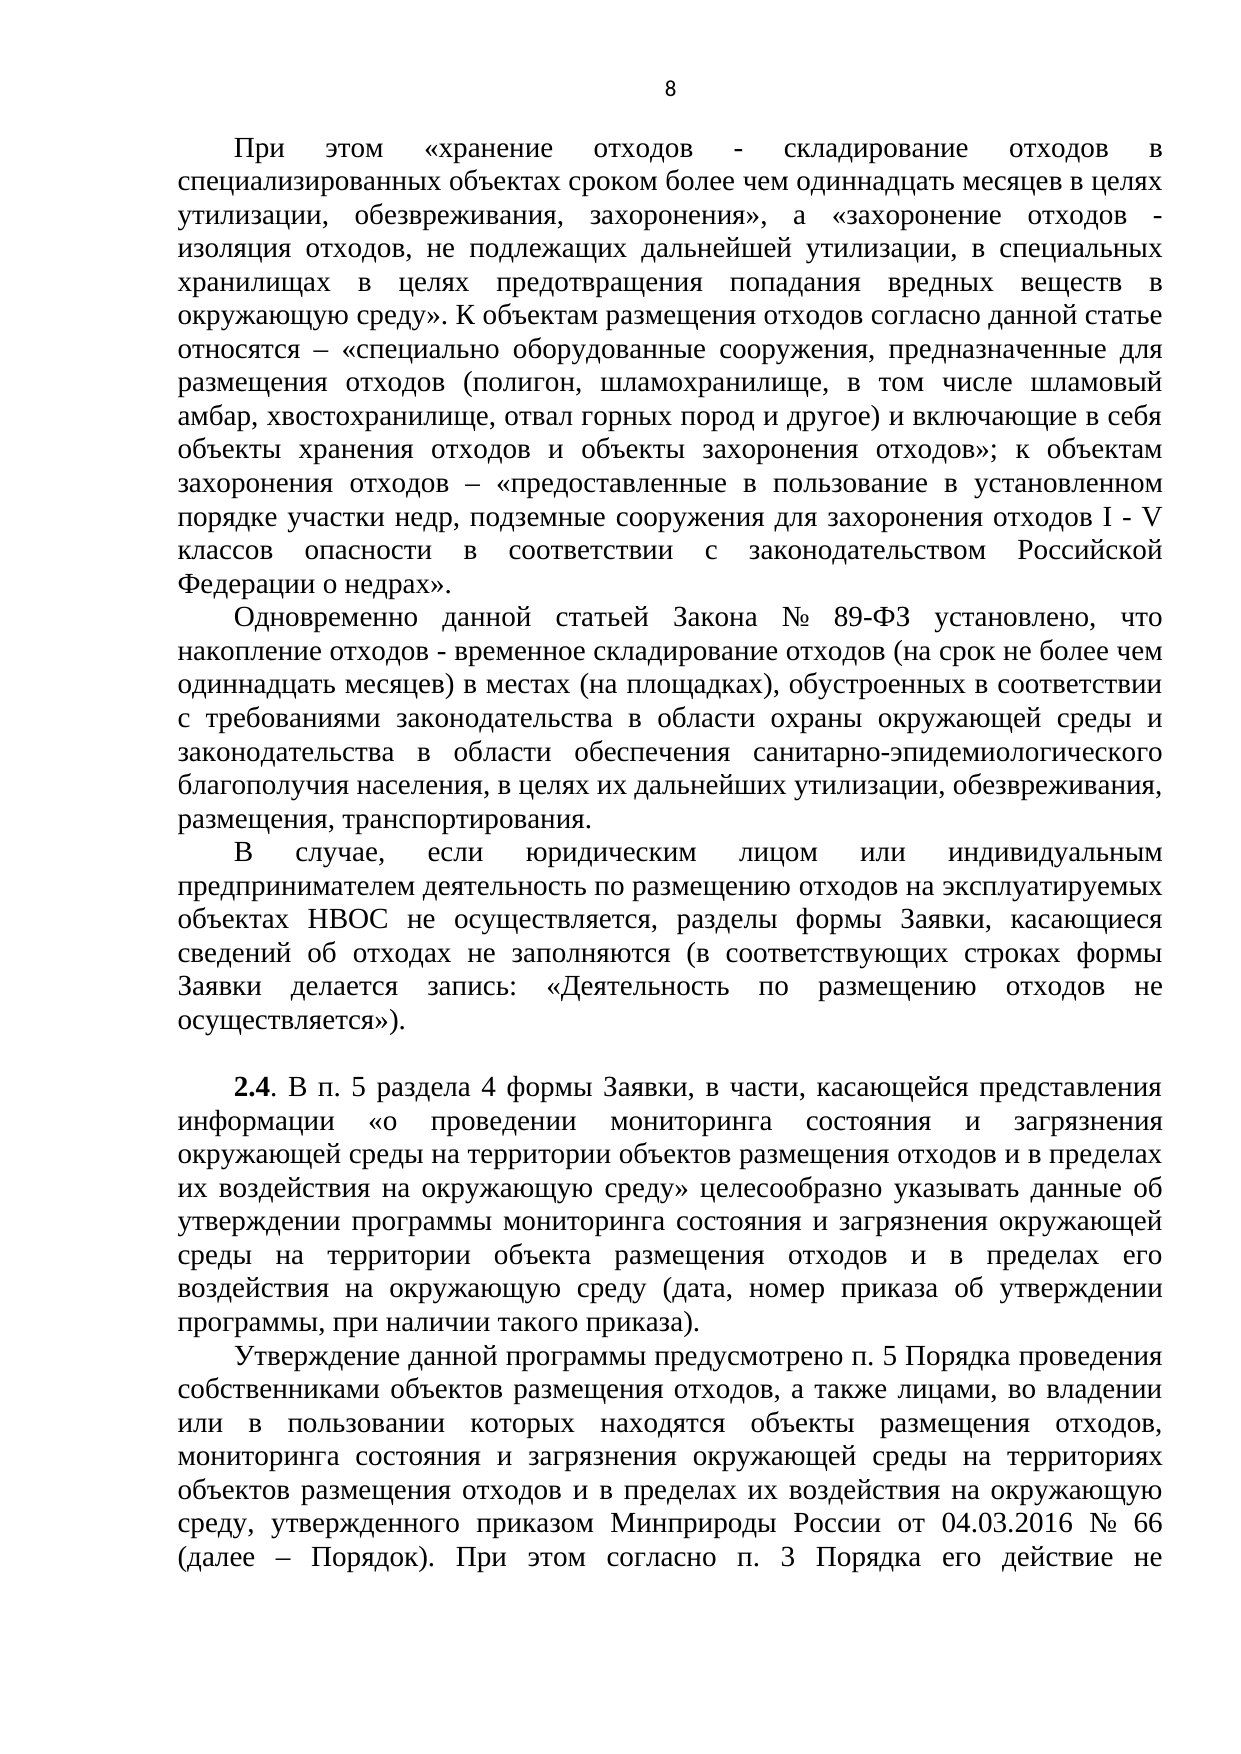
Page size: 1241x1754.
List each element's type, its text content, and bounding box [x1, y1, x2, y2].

text При этом «хранение отходов - складирование отходов в специализированных объектах сроком более чем одиннадцать месяцев в целях утилизации, обезвреживания, захоронения», а «захоронение отходов - изоляция отходов, не подлежащих дальнейшей утилизации, в специальных хранилищах в целях предотвращения попадания вредных веществ в окружающую среду». К объектам размещения отходов согласно данной статье относятся – «специально оборудованные сооружения, предназначенные для размещения отходов (полигон, шламохранилище, в том числе шламовый амбар, хвостохранилище, отвал горных пород и другое) и включающие в себя объекты хранения отходов и объекты захоронения отходов»; к объектам захоронения отходов – «предоставленные в пользование в установленном порядке участки недр, подземные сооружения для захоронения отходов I - V классов опасности в соответствии с законодательством Российской Федерации о недрах». [177, 130, 1163, 599]
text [177, 1338, 1163, 1573]
text 2.4. В п. 5 раздела 4 формы Заявки, в части, касающейся представления информации «о проведении мониторинга состояния и загрязнения окружающей среды на территории объектов размещения отходов и в пределах их воздействия на окружающую среду» целесообразно указывать данные об утверждении программы мониторинга состояния и загрязнения окружающей среды на территории объекта размещения отходов и в пределах его воздействия на окружающую среду (дата, номер приказа об утверждении программы, при наличии такого приказа). [177, 1069, 1163, 1338]
text В случае, если юридическим лицом или индивидуальным предпринимателем деятельность по размещению отходов на эксплуатируемых объектах НВОС не осуществляется, разделы формы Заявки, касающиеся сведений об отходах не заполняются (в соответствующих строках формы Заявки делается запись: «Деятельность по размещению отходов не осуществляется»). [177, 834, 1163, 1036]
text Одновременно данной статьей Закона № 89-ФЗ установлено, что накопление отходов - временное складирование отходов (на срок не более чем одиннадцать месяцев) в местах (на площадках), обустроенных в соответствии с требованиями законодательства в области охраны окружающей среды и законодательства в области обеспечения санитарно-эпидемиологического благополучия населения, в целях их дальнейших утилизации, обезвреживания, размещения, транспортирования. [177, 599, 1163, 834]
